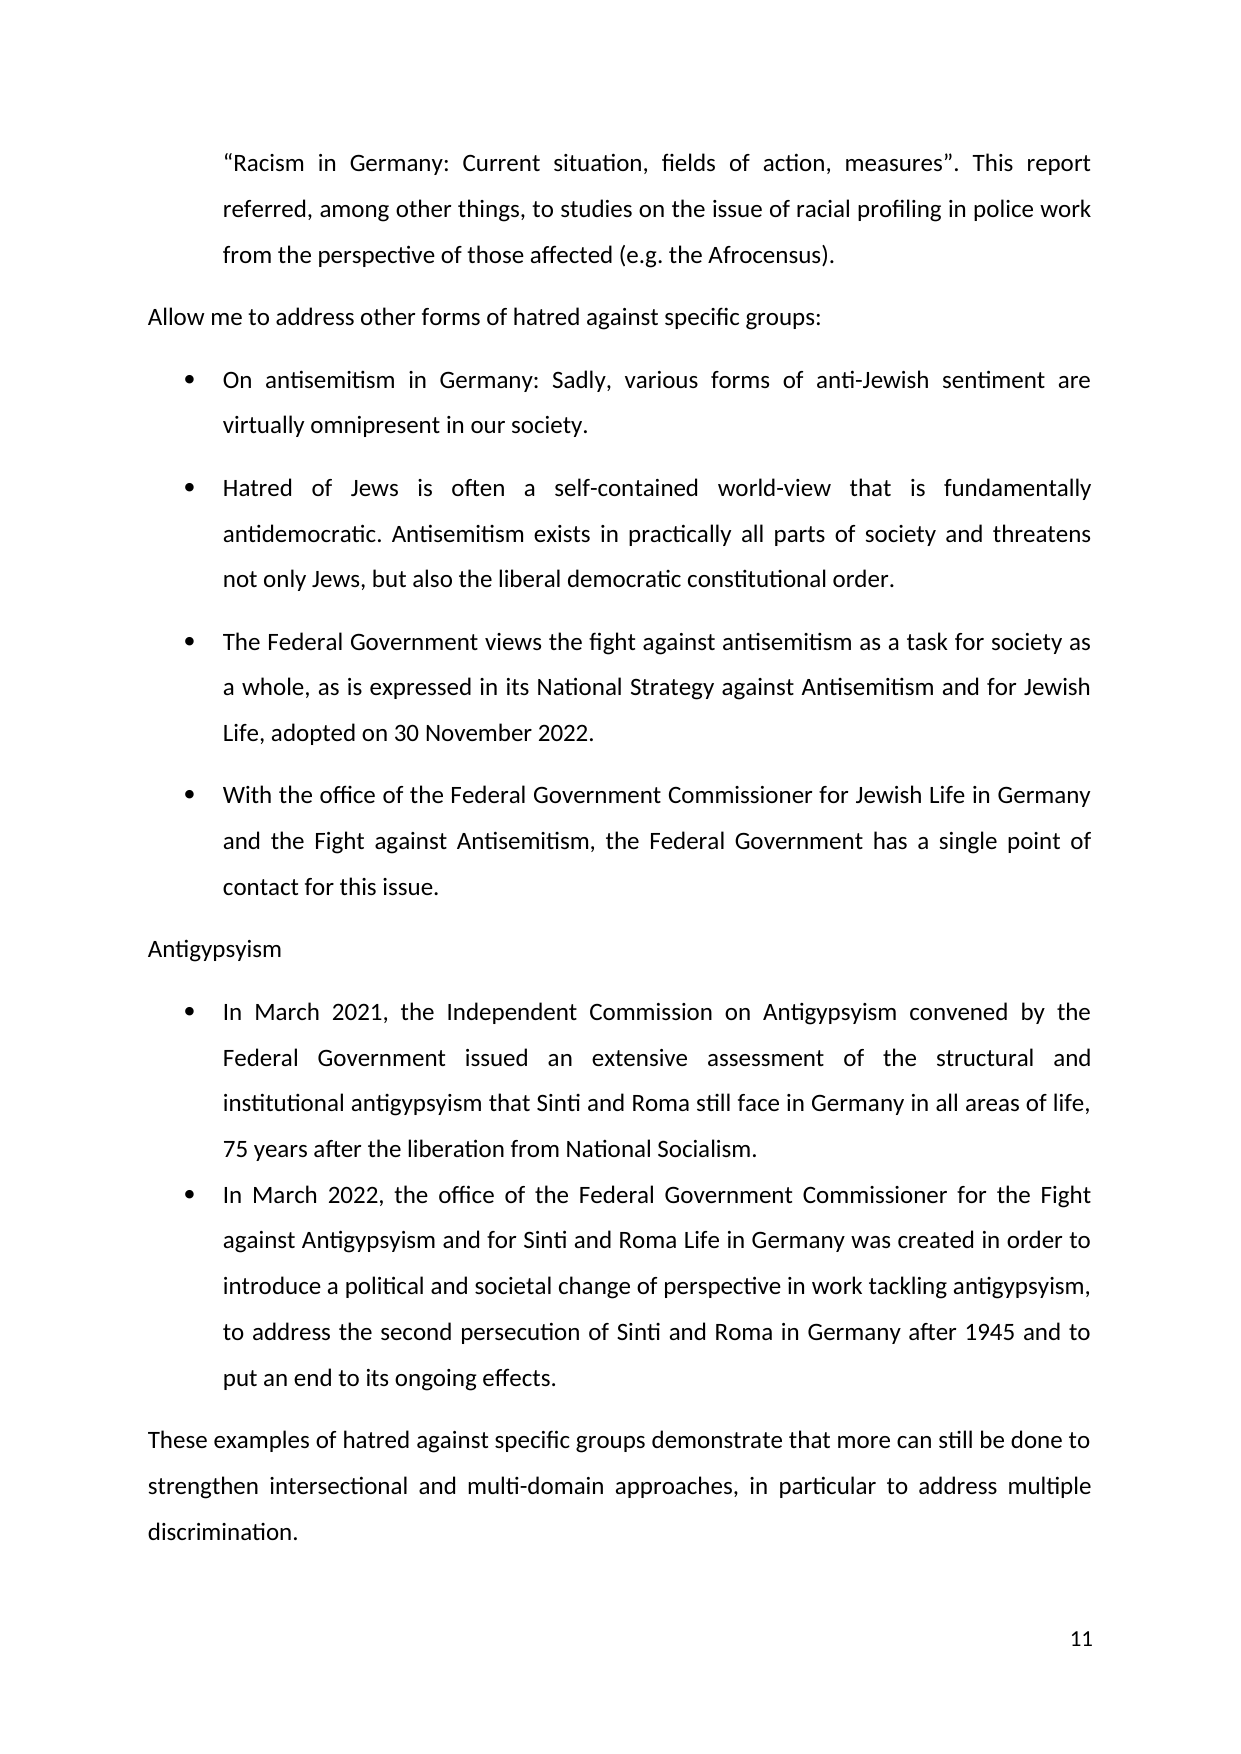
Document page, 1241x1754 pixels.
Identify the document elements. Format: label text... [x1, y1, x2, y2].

text These examples of hatred against specific groups demonstrate that more can still be done to strengthen intersectional and multi-domain approaches, in particular to address multiple discrimination. [148, 1424, 1093, 1546]
list In March 2021, the Independent Commission on Antigypsyism convened by the Federal Government issued an extensive assessment of the structural and institutional antigypsyism that Sinti and Roma still face in Germany in all areas of life, 75 years after the liberation from National Socialism. [185, 996, 1093, 1164]
text Antigypsyism [148, 933, 1093, 964]
list On antisemitism in Germany: Sadly, various forms of anti-Jewish sentiment are virtually omnipresent in our society. [185, 364, 1093, 440]
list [185, 148, 1093, 269]
list With the office of the Federal Government Commissioner for Jewish Life in Germany and the Fight against Antisemitism, the Federal Government has a single point of contact for this issue. [185, 780, 1093, 902]
list In March 2022, the office of the Federal Government Commissioner for the Fight against Antigypsyism and for Sinti and Roma Life in Germany was created in order to introduce a political and societal change of perspective in work tackling antigypsyism, to address the second persecution of Sinti and Roma in Germany after 1945 and to put an end to its ongoing effects. [185, 1179, 1093, 1392]
text Allow me to address other forms of hatred against specific groups: [148, 301, 1093, 332]
list Hatred of Jews is often a self-contained world-view that is fundamentally antidemocratic. Antisemitism exists in practically all parts of society and threatens not only Jews, but also the liberal democratic constitutional order. [185, 472, 1093, 594]
list The Federal Government views the fight against antisemitism as a task for society as a whole, as is expressed in its National Strategy against Antisemitism and for Jewish Life, adopted on 30 November 2022. [185, 626, 1093, 748]
